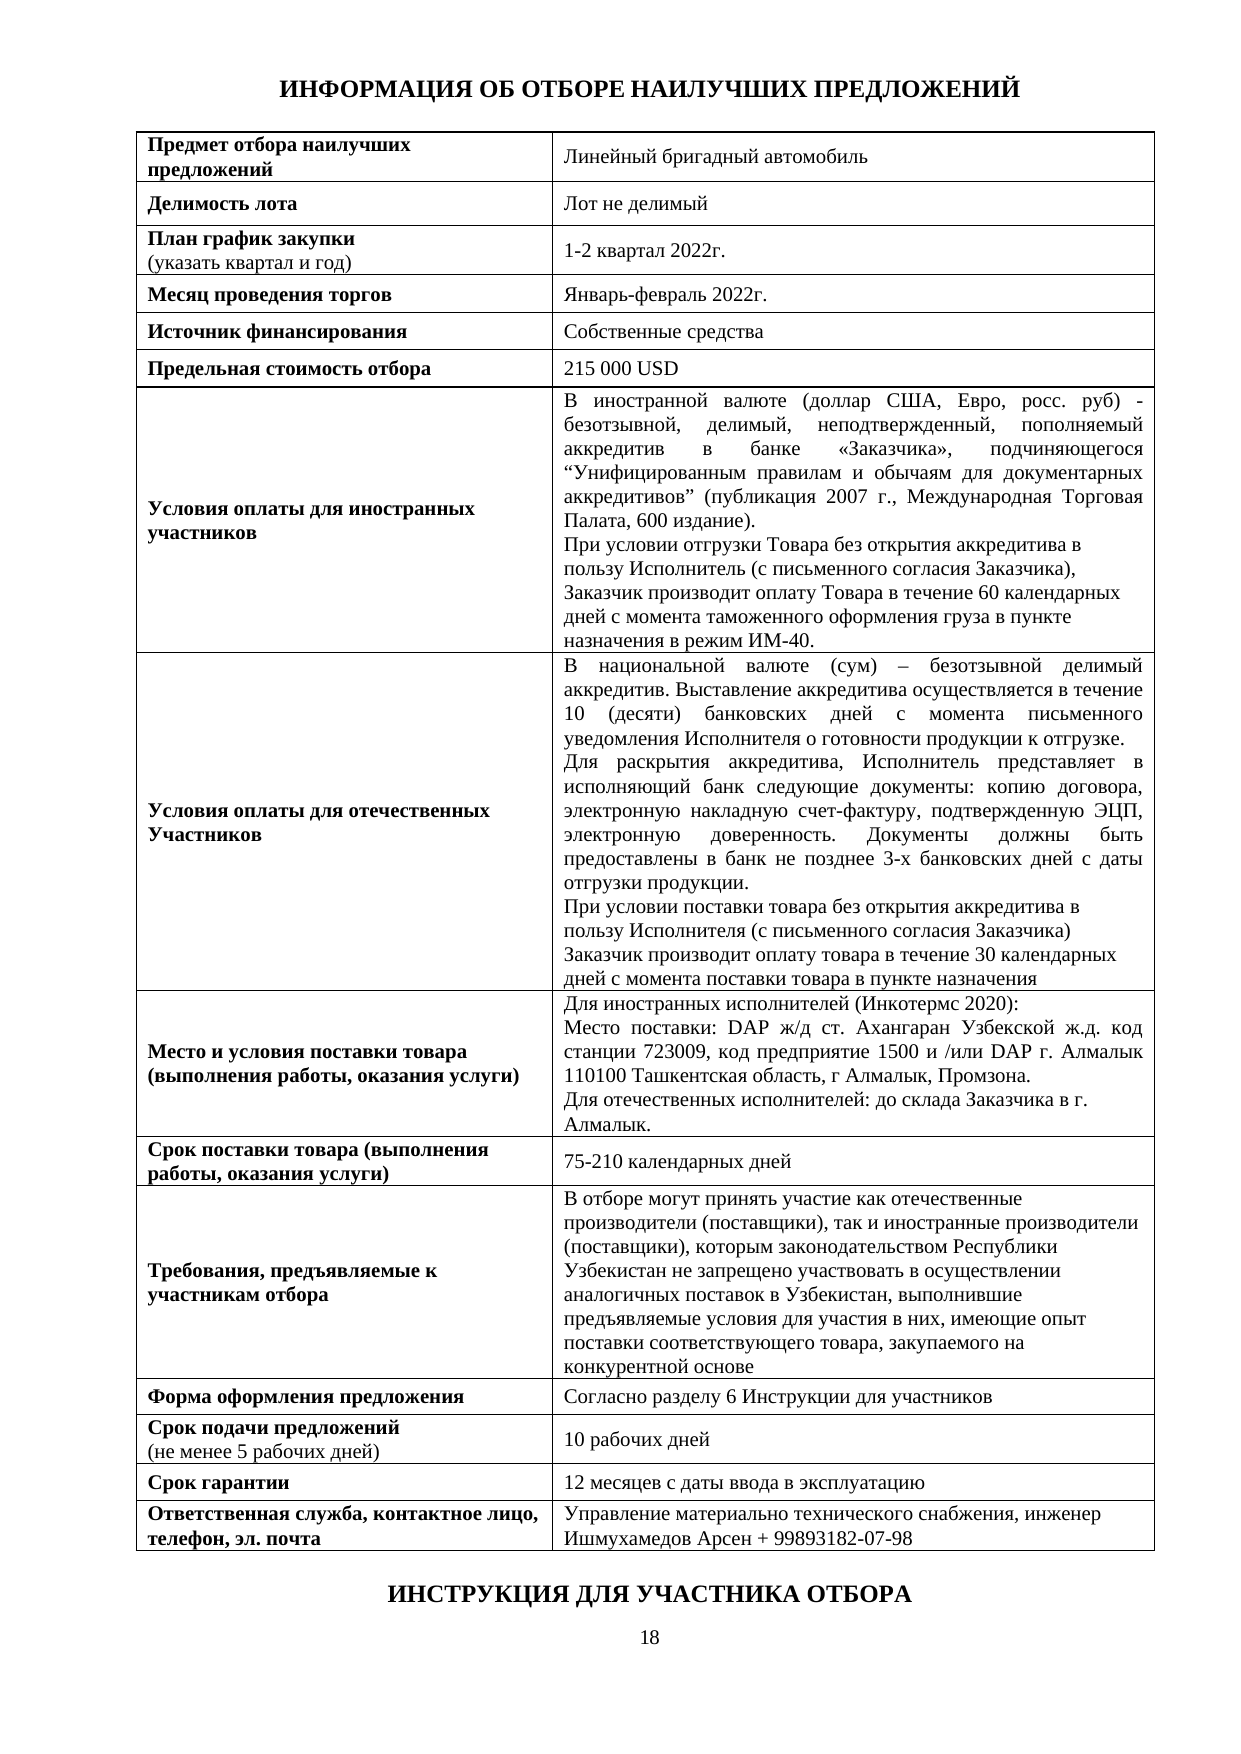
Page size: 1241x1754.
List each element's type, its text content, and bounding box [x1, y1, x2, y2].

table_cell Согласно разделу 6 Инструкции для участников [553, 1379, 1154, 1413]
table_cell Лот не делимый [553, 182, 1154, 225]
table_cell 215 000 USD [553, 350, 1154, 386]
table_cell Условия оплаты для отечественных Участников [137, 653, 552, 990]
table_cell Управление материально технического снабжения, инженер Ишмухамедов Арсен + 99893182-07-98 [553, 1501, 1154, 1549]
table_cell Срок гарантии [137, 1464, 552, 1500]
list ИНСТРУКЦИЯ ДЛЯ УЧАСТНИКА ОТБОРА [148, 1579, 1152, 1608]
table_header Линейный бригадный автомобиль [553, 133, 1154, 181]
table_cell Место и условия поставки товара (выполнения работы, оказания услуги) [137, 991, 552, 1136]
table_cell 1-2 квартал 2022г. [553, 226, 1154, 274]
table_cell Срок подачи предложений (не менее 5 рабочих дней) [137, 1415, 552, 1463]
list ИНФОРМАЦИЯ ОБ ОТБОРЕ НАИЛУЧШИХ ПРЕДЛОЖЕНИЙ [148, 74, 1152, 103]
table_cell Делимость лота [137, 182, 552, 225]
table_cell В отборе могут принять участие как отечественные производители (поставщики), так и иностранные производители (поставщики), которым законодательством Республики Узбекистан не запрещено участвовать в осуществлении аналогичных поставок в Узбекистан, выполнившие предъявляемые условия для участия в них, имеющие опыт поставки соответствующего товара, закупаемого на конкурентной основе [553, 1186, 1154, 1378]
table_cell Условия оплаты для иностранных участников [137, 388, 552, 652]
table_cell Январь-февраль 2022г. [553, 275, 1154, 312]
table_cell Требования, предъявляемые к участникам отбора [137, 1186, 552, 1378]
table_cell Для иностранных исполнителей (Инкотермс 2020): Место поставки: DAP ж/д ст. Ахангаран Узбекской ж.д. код станции 723009, код предприятие 1500 и /или DAP г. Алмалык 110100 Ташкентская область, г Алмалык, Промзона. Для отечественных исполнителей: до склада Заказчика в г. Алмалык. [553, 991, 1154, 1136]
table_cell 12 месяцев с даты ввода в эксплуатацию [553, 1464, 1154, 1500]
table_cell 10 рабочих дней [553, 1415, 1154, 1463]
table_cell Источник финансирования [137, 313, 552, 349]
table_cell Ответственная служба, контактное лицо, телефон, эл. почта [137, 1501, 552, 1549]
table_cell В национальной валюте (сум) – безотзывной делимый аккредитив. Выставление аккредитива осуществляется в течение 10 (десяти) банковских дней с момента письменного уведомления Исполнителя о готовности продукции к отгрузке. Для раскрытия аккредитива, Исполнитель представляет в исполняющий банк следующие документы: копию договора, электронную накладную счет-фактуру, подтвержденную ЭЦП, электронную доверенность. Документы должны быть предоставлены в банк не позднее 3-х банковских дней с даты отгрузки продукции. При условии поставки товара без открытия аккредитива в пользу Исполнителя (с письменного согласия Заказчика) Заказчик производит оплату товара в течение 30 календарных дней с момента поставки товара в пункте назначения [553, 653, 1154, 990]
table_cell План график закупки (указать квартал и год) [137, 226, 552, 274]
table_header Предмет отбора наилучших предложений [137, 133, 552, 181]
table_cell В иностранной валюте (доллар США, Евро, росс. руб) - безотзывной, делимый, неподтвержденный, пополняемый аккредитив в банке «Заказчика», подчиняющегося “Унифицированным правилам и обычаям для документарных аккредитивов” (публикация 2007 г., Международная Торговая Палата, 600 издание). При условии отгрузки Товара без открытия аккредитива в пользу Исполнитель (с письменного согласия Заказчика), Заказчик производит оплату Товара в течение 60 календарных дней с момента таможенного оформления груза в пункте назначения в режим ИМ-40. [553, 388, 1154, 652]
table_cell Срок поставки товара (выполнения работы, оказания услуги) [137, 1137, 552, 1185]
table_cell 75-210 календарных дней [553, 1137, 1154, 1185]
table_cell Предельная стоимость отбора [137, 350, 552, 386]
table_cell Форма оформления предложения [137, 1379, 552, 1413]
table_cell Собственные средства [553, 313, 1154, 349]
table_cell Месяц проведения торгов [137, 275, 552, 312]
